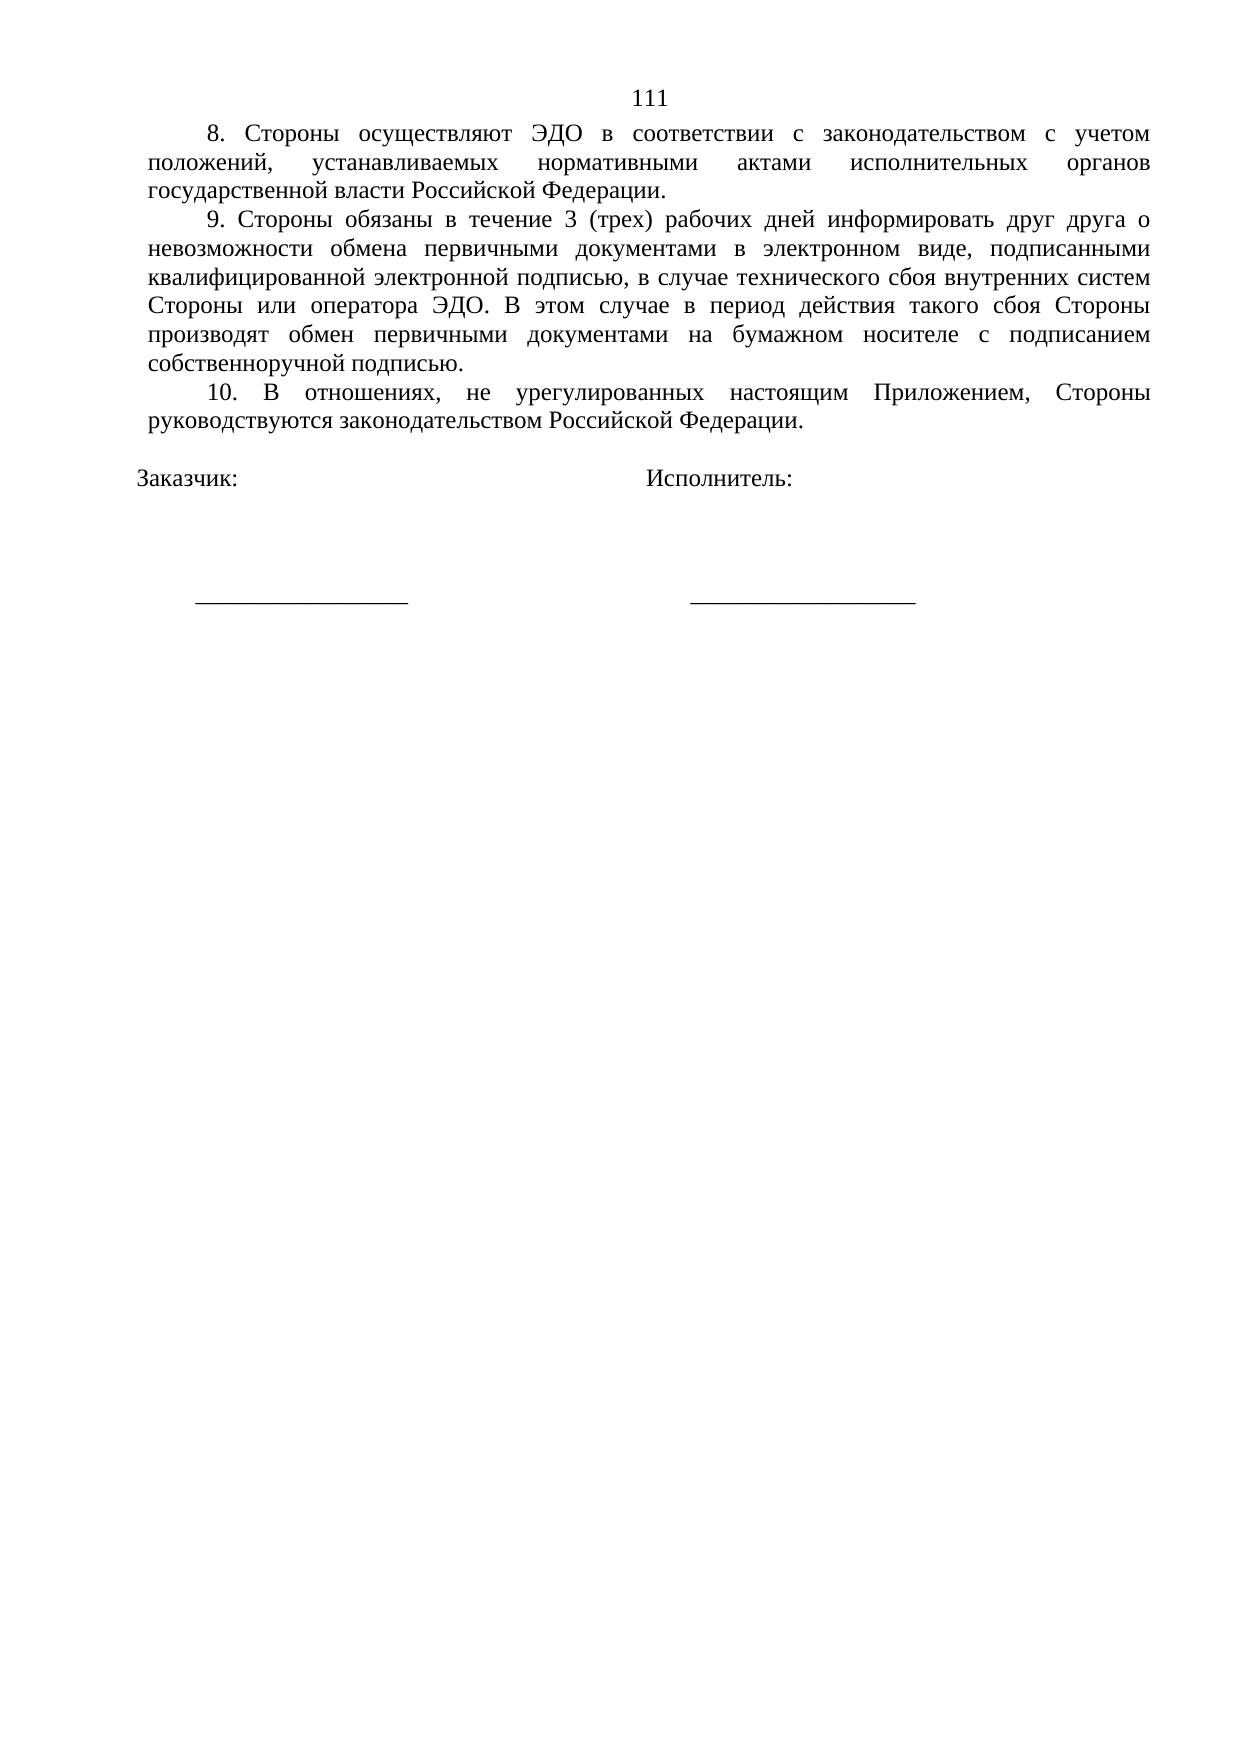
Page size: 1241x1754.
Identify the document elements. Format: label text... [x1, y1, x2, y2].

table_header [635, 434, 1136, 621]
text 8. Стороны осуществляют ЭДО в соответствии с законодательством с учетом положений, устанавливаемых нормативными актами исполнительных органов государственной власти Российской Федерации. [148, 118, 1152, 204]
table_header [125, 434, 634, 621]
text 9. Стороны обязаны в течение 3 (трех) рабочих дней информировать друг друга о невозможности обмена первичными документами в электронном виде, подписанными квалифицированной электронной подписью, в случае технического сбоя внутренних систем Стороны или оператора ЭДО. В этом случае в период действия такого сбоя Стороны производят обмен первичными документами на бумажном носителе с подписанием собственноручной подписью. [148, 204, 1152, 377]
text 10. В отношениях, не урегулированных настоящим Приложением, Стороны руководствуются законодательством Российской Федерации. [148, 377, 1152, 434]
